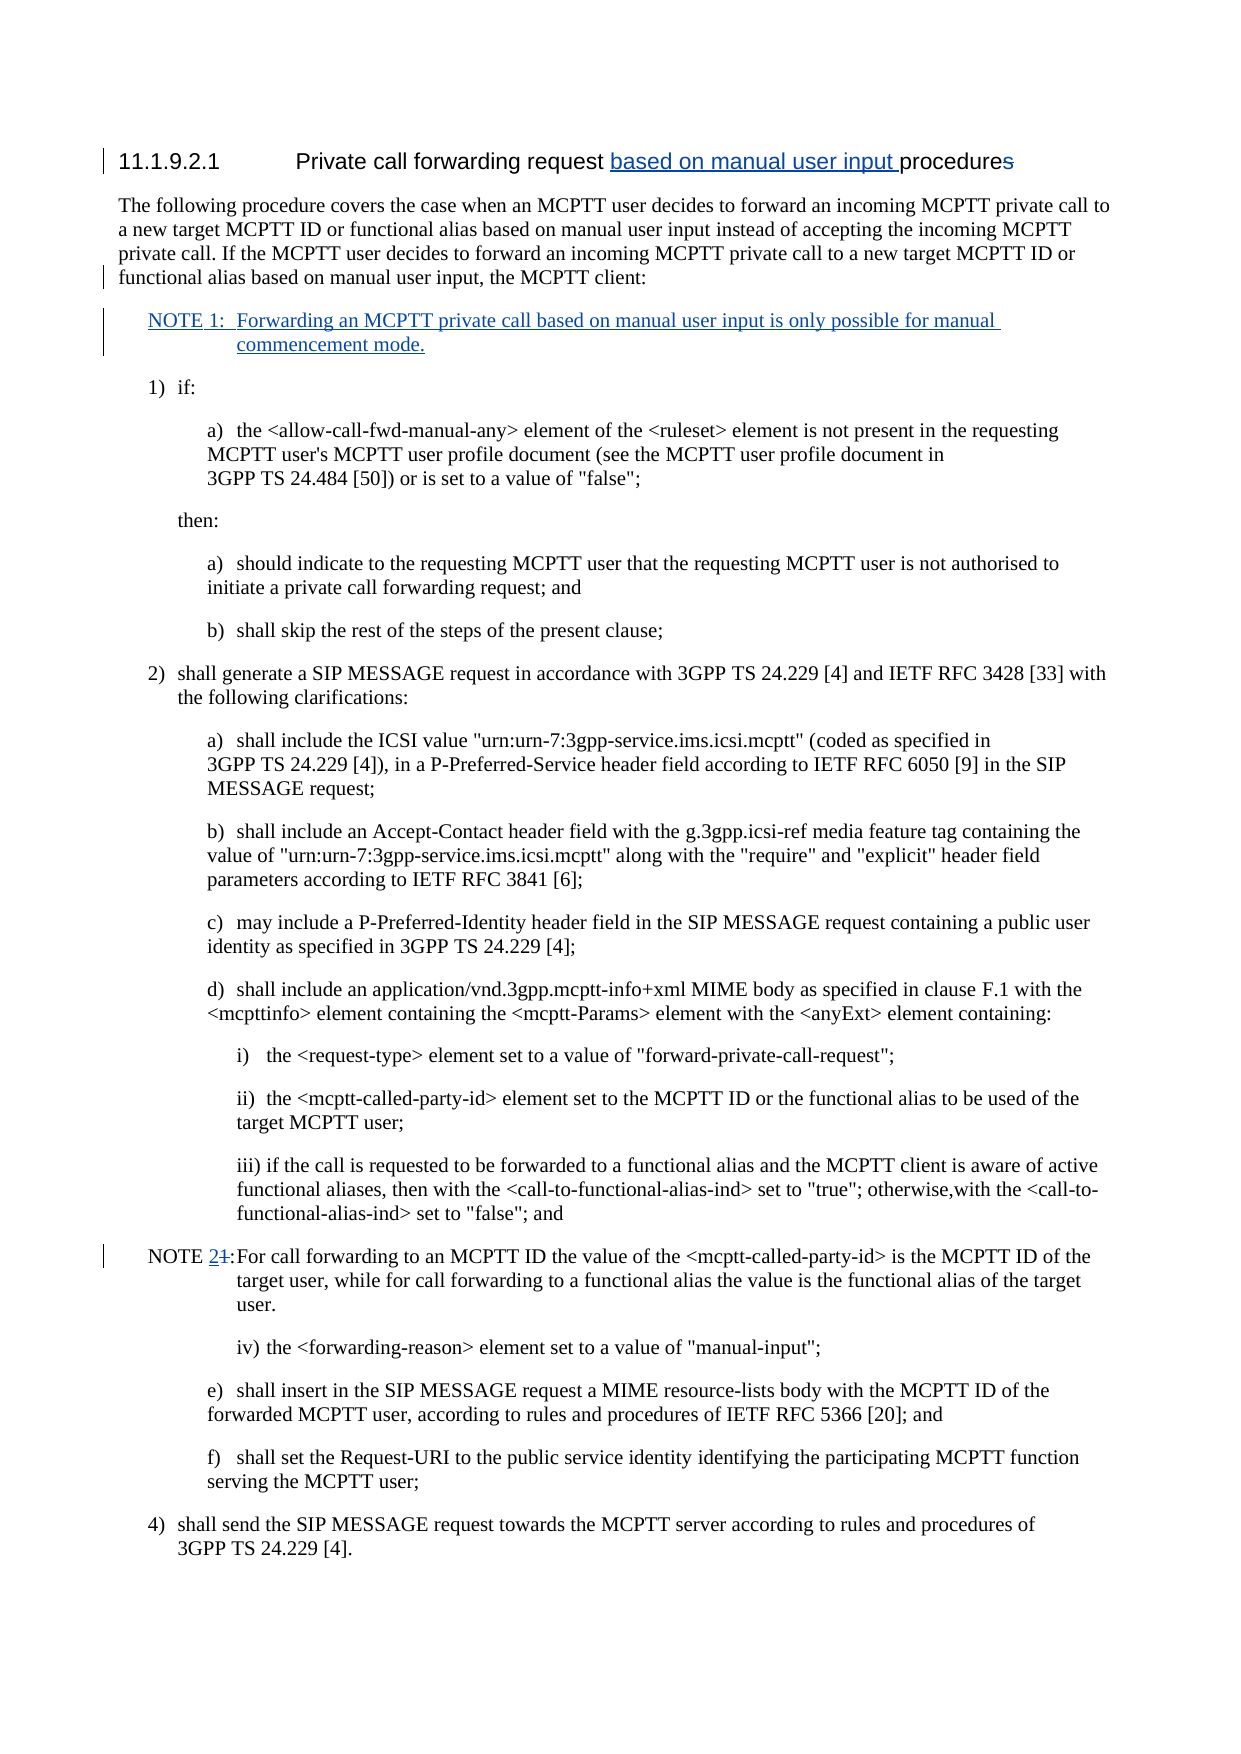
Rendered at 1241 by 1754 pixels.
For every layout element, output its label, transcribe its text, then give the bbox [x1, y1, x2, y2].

text ii) the <mcptt-called-party-id> element set to the MCPTT ID or the functional alias to be used of the target MCPTT user; [236, 1086, 1122, 1134]
text iv) the <forwarding-reason> element set to a value of "manual-input"; [236, 1335, 1122, 1359]
text The following procedure covers the case when an MCPTT user decides to forward an incoming MCPTT private call to a new target MCPTT ID or functional alias based on manual user input instead of accepting the incoming MCPTT private call. If the MCPTT user decides to forward an incoming MCPTT private call to a new target MCPTT ID or functional alias based on manual user input, the MCPTT client: [118, 193, 1122, 289]
text d) shall include an application/vnd.3gpp.mcptt-info+xml MIME body as specified in clause F.1 with the <mcpttinfo> element containing the <mcptt-Params> element with the <anyExt> element containing: [207, 977, 1122, 1025]
text iii) if the call is requested to be forwarded to a functional alias and the MCPTT client is aware of active functional aliases, then with the <call-to-functional-alias-ind> set to "true"; otherwise,with the <call-to-functional-alias-ind> set to "false"; and [236, 1153, 1122, 1225]
text then: [148, 508, 1122, 532]
text 2) shall generate a SIP MESSAGE request in accordance with 3GPP TS 24.229 [4] and IETF RFC 3428 [33] with the following clarifications: [148, 661, 1122, 709]
text 4) shall send the SIP MESSAGE request towards the MCPTT server according to rules and procedures of 3GPP TS 24.229 [4]. [148, 1512, 1122, 1560]
text c) may include a P-Preferred-Identity header field in the SIP MESSAGE request containing a public user identity as specified in 3GPP TS 24.229 [4]; [207, 910, 1122, 958]
text i) the <request-type> element set to a value of "forward-private-call-request"; [236, 1043, 1122, 1067]
text 1) if: [148, 375, 1122, 399]
text e) shall insert in the SIP MESSAGE request a MIME resource-lists body with the MCPTT ID of the forwarded MCPTT user, according to rules and procedures of IETF RFC 5366 [20]; and [207, 1378, 1122, 1426]
text NOTE : For call forwarding to an MCPTT ID the value of the <mcptt-called-party-id> is the MCPTT ID of the target user, while for call forwarding to a functional alias the value is the functional alias of the target user. [148, 1244, 1122, 1316]
text a) should indicate to the requesting MCPTT user that the requesting MCPTT user is not authorised to initiate a private call forwarding request; and [207, 551, 1122, 599]
text a) the <allow-call-fwd-manual-any> element of the <ruleset> element is not present in the requesting MCPTT user's MCPTT user profile document (see the MCPTT user profile document in 3GPP TS 24.484 [50]) or is set to a value of "false"; [207, 417, 1122, 490]
text a) shall include the ICSI value "urn:urn-7:3gpp-service.ims.icsi.mcptt" (coded as specified in 3GPP TS 24.229 [4]), in a P-Preferred-Service header field according to IETF RFC 6050 [9] in the SIP MESSAGE request; [207, 728, 1122, 800]
text b) shall include an Accept-Contact header field with the g.3gpp.icsi-ref media feature tag containing the value of "urn:urn-7:3gpp-service.ims.icsi.mcptt" along with the "require" and "explicit" header field parameters according to IETF RFC 3841 [6]; [207, 819, 1122, 891]
subtitle 11.1.9.2.1 Private call forwarding request procedure [118, 148, 1122, 174]
text b) shall skip the rest of the steps of the present clause; [207, 618, 1122, 642]
text f) shall set the Request-URI to the public service identity identifying the participating MCPTT function serving the MCPTT user; [207, 1445, 1122, 1493]
